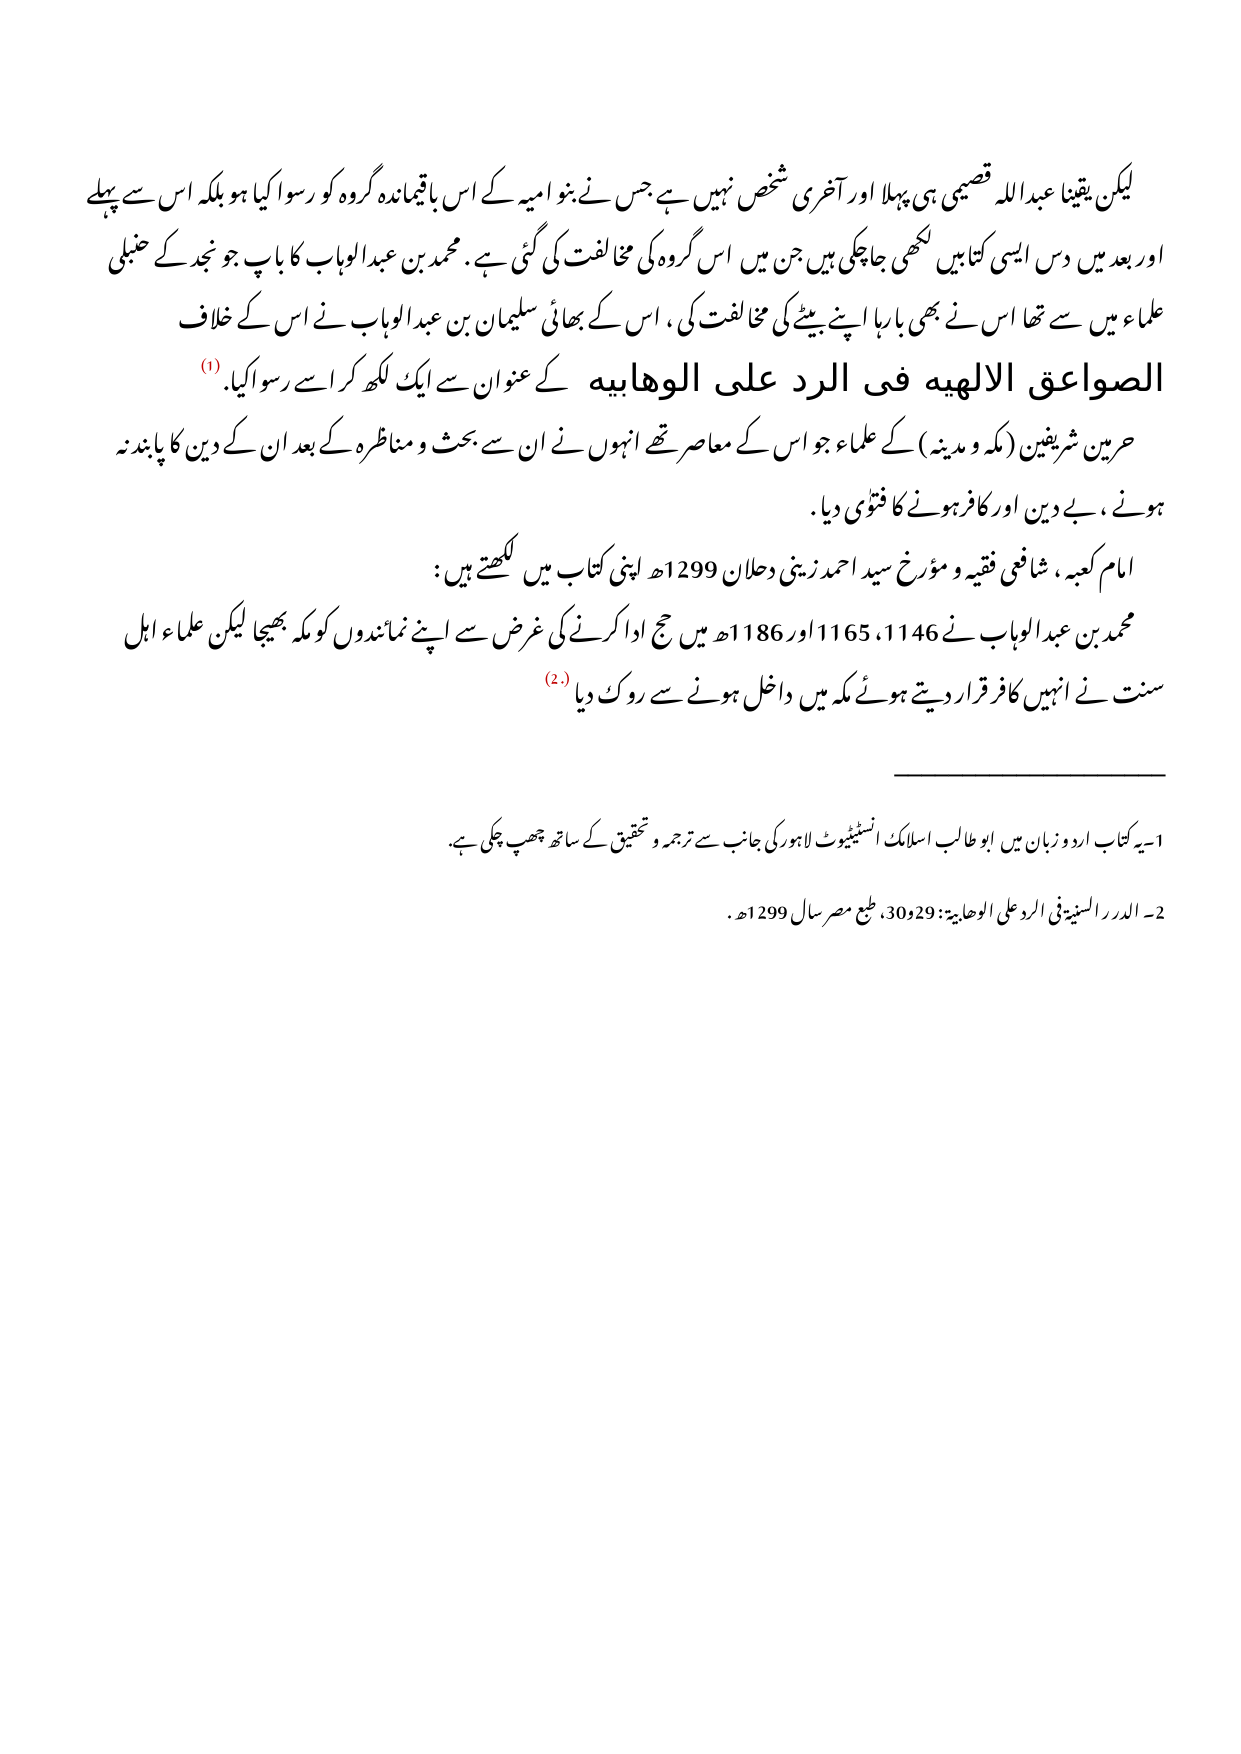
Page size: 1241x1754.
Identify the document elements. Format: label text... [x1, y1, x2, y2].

text لیکن یقینا عبداللہ قصیمی ہی پہلا اور آخری شخص نہیں ہے جس نے بنو امیہ کے اس باقیماندہ گروہ کو رسوا کیا ہو بلکہ اس سے پہلے اور بعد میں دس ایسی کتابیں لکھی جاچکی ہیں جن میں اس گروہ کی مخالفت کی گئی ہے . محمد بن عبدالوہاب کا باپ جو نجد کے حنبلی علماء میں سے تھا اس نے بھی بارہا اپنے بیٹے کی مخالفت کی ، اس کے بھائی سلیمان بن عبدالوہاب نے اس کے خلاف الصواعق الالهیه فی الرد علی الوهابیه کے عنوان سے ایک لکھ کر اسے رسواکیا. (1) [75, 156, 1165, 406]
text محمد بن عبدالوہاب نے 1146، 1165اور 1186ھ میں حج ادا کرنے کی غرض سے اپنے نمائندوں کو مکہ بھیجا لیکن علماء اہل سنت نے انہیں کافر قرار دیتے ہوئے مکہ میں داخل ہونے سے روک دیا (. 2) [75, 594, 1165, 719]
text ____________________ [75, 719, 1165, 786]
text حرمین شریفین ( مکہ و مدینہ ) کے علماء جو اس کے معاصر تھے انہوں نے ان سے بحث و مناظرہ کے بعد ان کے دین کا پابند نہ ہونے ، بے دین اور کافرہونے کا فتوٰٰی دیا . [75, 406, 1165, 531]
text امام کعبہ ، شافعی فقیہ و مؤرخ سید احمد زینی دحلان 1299ھ اپنی کتاب میں لکھتے ہیں : [75, 531, 1165, 594]
text 2۔ الدر ر السنیة فی الرد علی الوھابیة : 29و30، طبع مصر سال 1299ھ . [75, 883, 1165, 930]
text 1۔یہ کتاب ارد و زبان میں ابو طالب اسلامک انسٹیٹیوٹ لاہور کی جانب سے ترجمہ و تحقیق کے ساتھ چھپ چکی ہے. [75, 811, 1165, 858]
